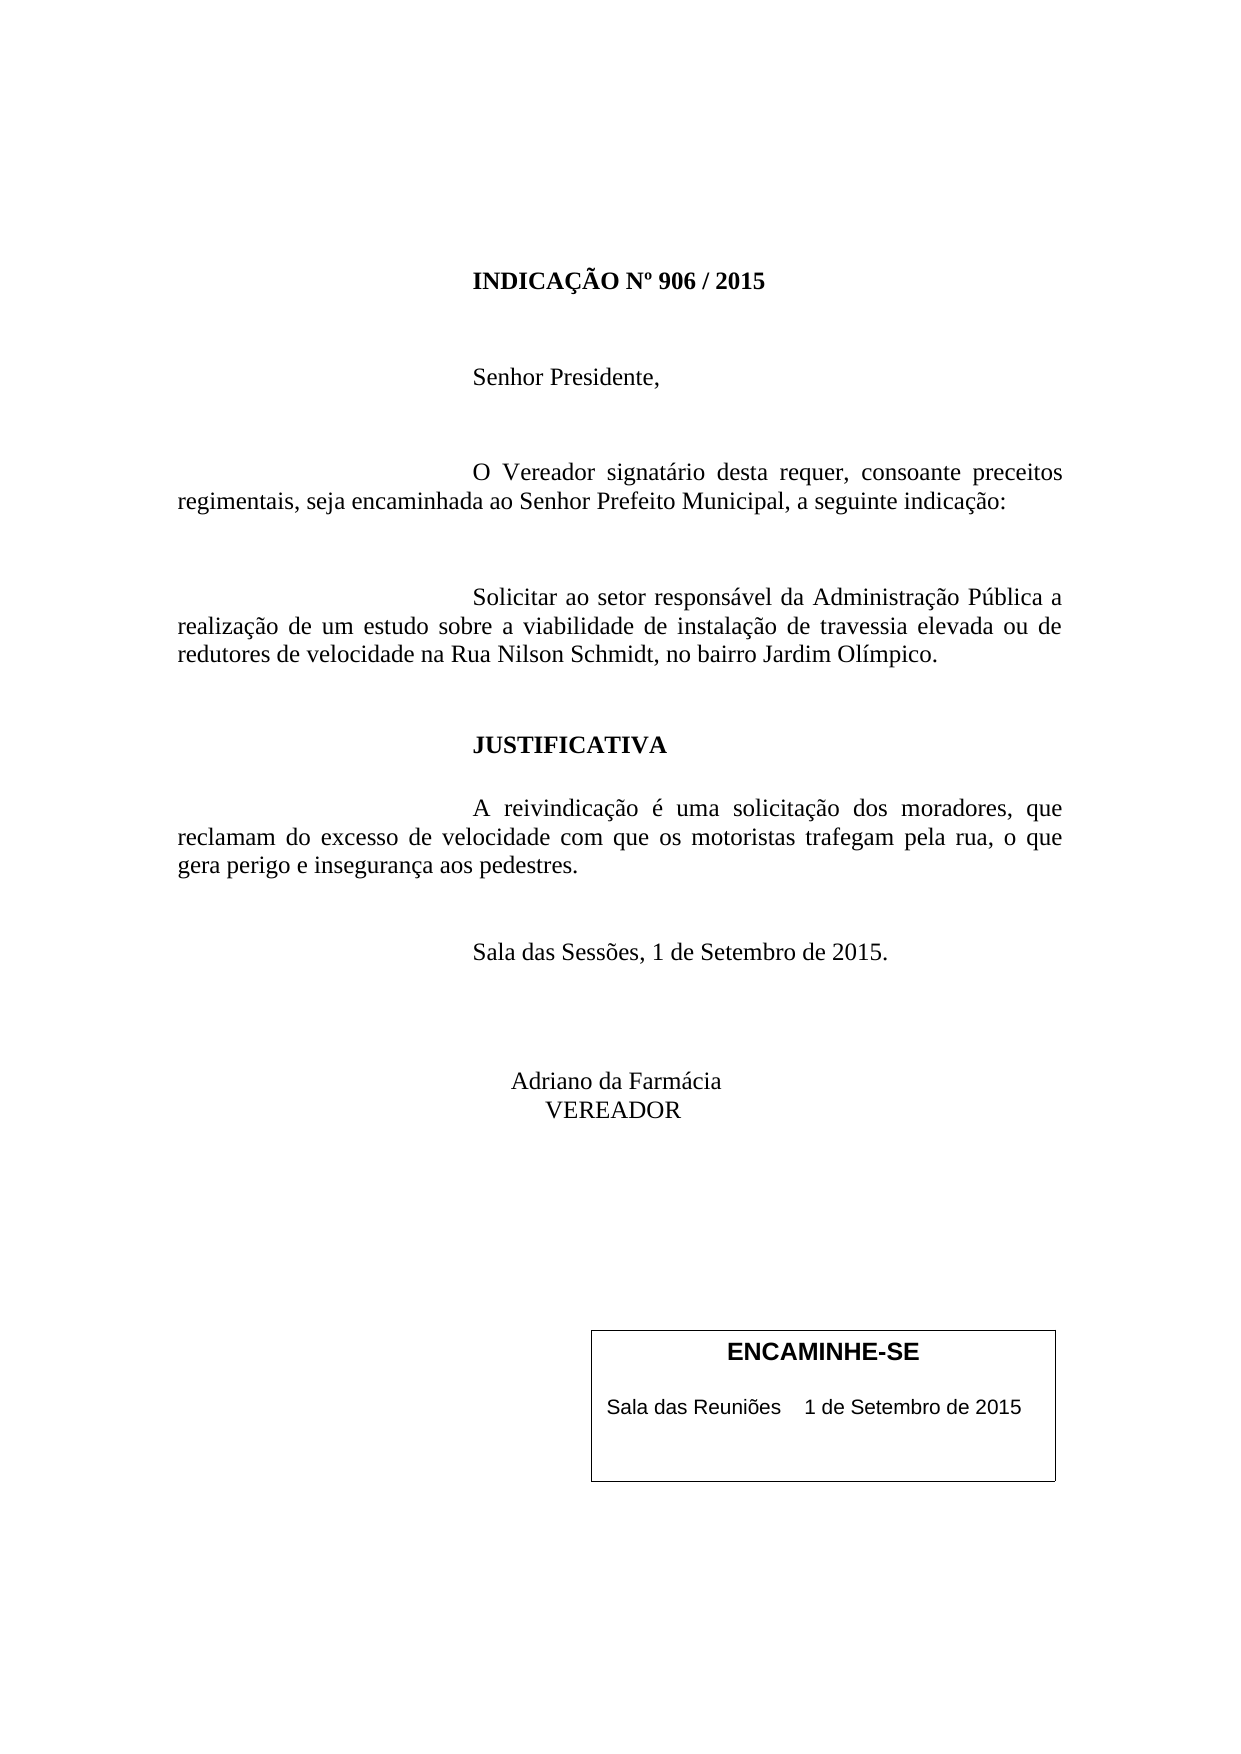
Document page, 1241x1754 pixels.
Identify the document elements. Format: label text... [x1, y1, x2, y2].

text JUSTIFICATIVA [177, 731, 1004, 759]
text Solicitar ao setor responsável da Administração Pública a realização de um estudo sobre a viabilidade de instalação de travessia elevada ou de redutores de velocidade na Rua Nilson Schmidt, no bairro Jardim Olímpico. [177, 582, 1063, 668]
table_header Adriano da Farmácia [170, 1066, 1056, 1095]
text O Vereador signatário desta requer, consoante preceitos regimentais, seja encaminhada ao Senhor Prefeito Municipal, a seguinte indicação: [177, 457, 1063, 515]
text Sala das Sessões, 1 de Setembro de 2015. [472, 937, 1063, 965]
table_cell VEREADOR [170, 1095, 1056, 1124]
text A reivindicação é uma solicitação dos moradores, que reclamam do excesso de velocidade com que os motoristas trafegam pela rua, o que gera perigo e insegurança aos pedestres. [177, 793, 1063, 879]
text Senhor Presidente, [472, 362, 1063, 390]
text INDICAÇÃO Nº 906 / 2015 [472, 266, 1063, 294]
